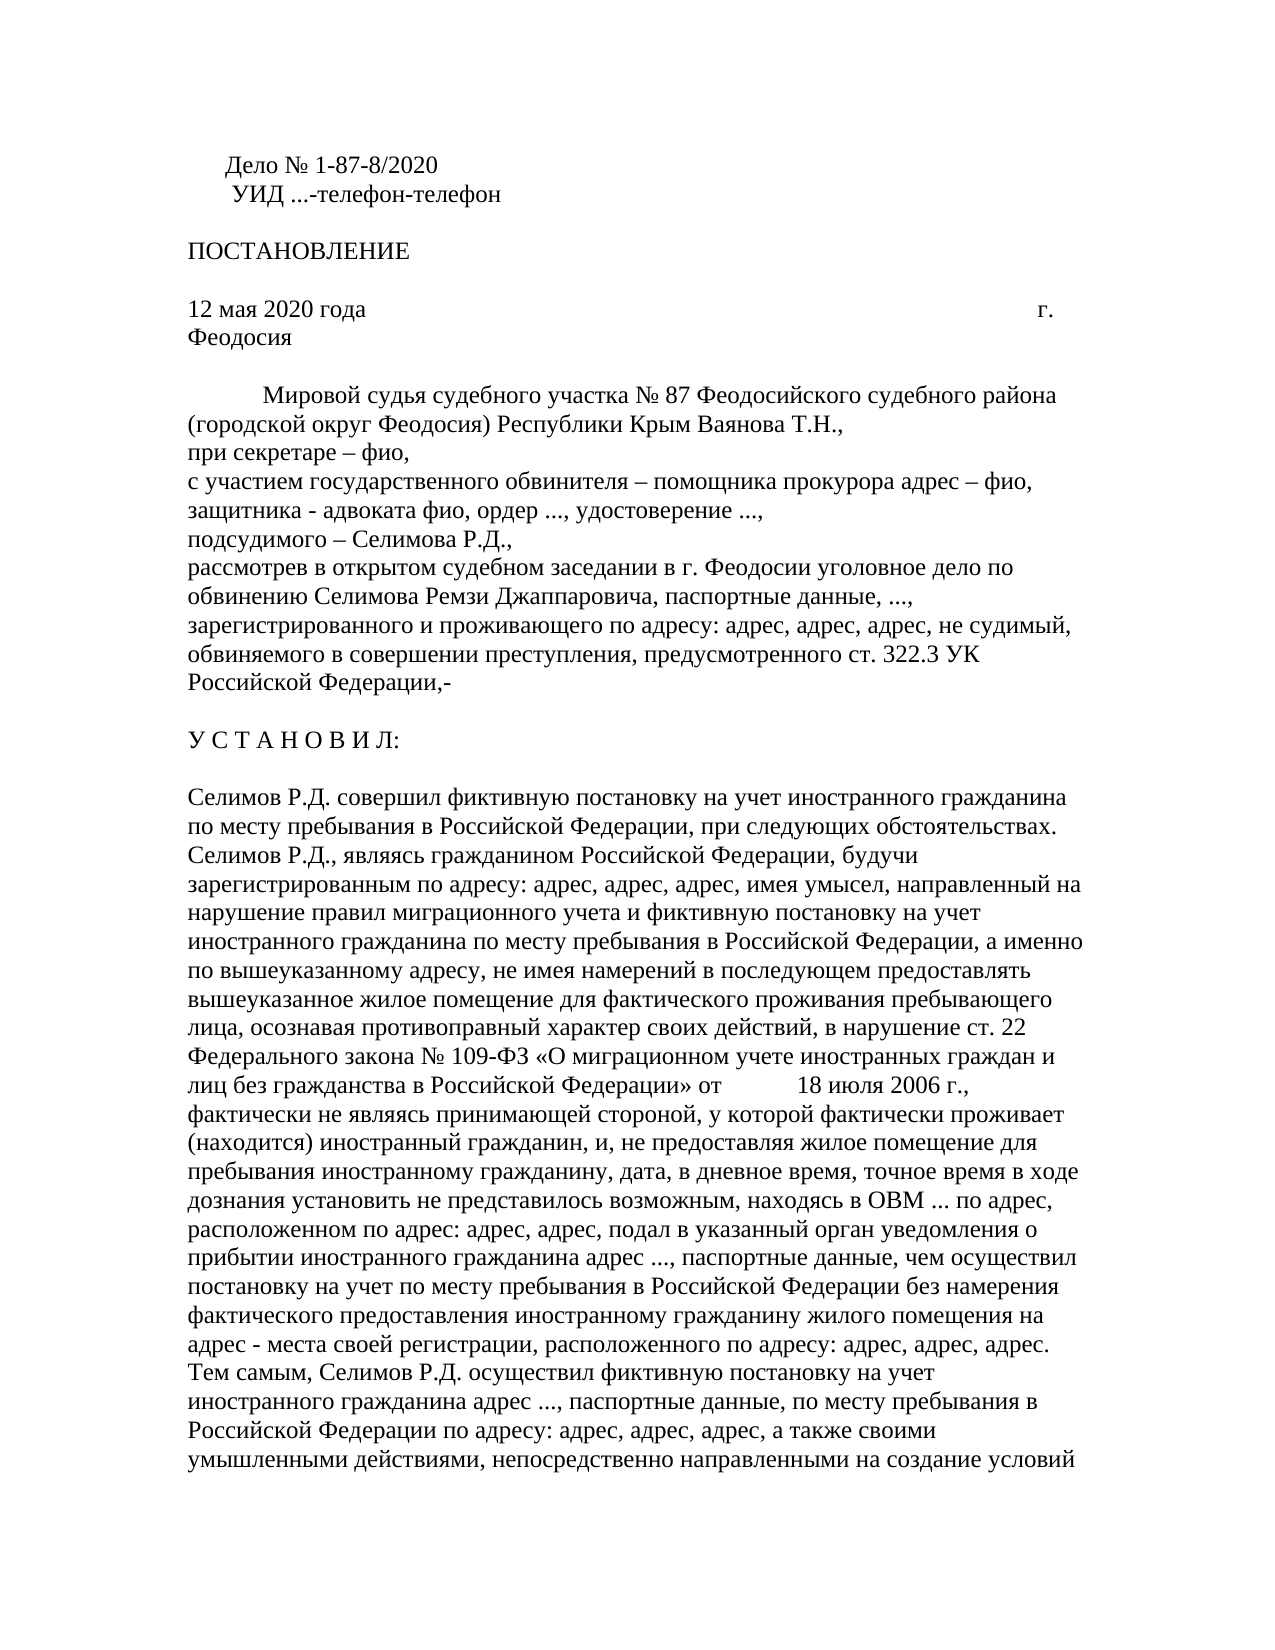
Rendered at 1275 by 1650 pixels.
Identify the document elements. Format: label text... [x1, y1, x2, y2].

text УИД ...-телефон-телефон [187, 179, 1087, 207]
text Селимов Р.Д., являясь гражданином Российской Федерации, будучи зарегистрированным по адресу: адрес, адрес, адрес, имея умысел, направленный на нарушение правил миграционного учета и фиктивную постановку на учет иностранного гражданина по месту пребывания в Российской Федерации, а именно по вышеуказанному адресу, не имея намерений в последующем предоставлять вышеуказанное жилое помещение для фактического проживания пребывающего лица, осознавая противоправный характер своих действий, в нарушение ст. 22 Федерального закона № 109-ФЗ «О миграционном учете иностранных граждан и лиц без гражданства в Российской Федерации» от 18 июля 2006 г., фактически не являясь принимающей стороной, у которой фактически проживает (находится) иностранный гражданин, и, не предоставляя жилое помещение для пребывания иностранному гражданину, дата, в дневное время, точное время в ходе дознания установить не представилось возможным, находясь в ОВМ ... по адрес, расположенном по адрес: адрес, адрес, подал в указанный орган уведомления о прибытии иностранного гражданина адрес ..., паспортные данные, чем осуществил постановку на учет по месту пребывания в Российской Федерации без намерения фактического предоставления иностранному гражданину жилого помещения на адрес - места своей регистрации, расположенного по адресу: адрес, адрес, адрес. [187, 840, 1087, 1357]
text Мировой судья судебного участка № 87 Феодосийского судебного района (городской округ Феодосия) Республики Крым Ваянова Т.Н., [187, 380, 1087, 437]
text Селимов Р.Д. совершил фиктивную постановку на учет иностранного гражданина по месту пребывания в Российской Федерации, при следующих обстоятельствах. [187, 782, 1087, 840]
text 12 мая 2020 года г. Феодосия [187, 294, 1087, 351]
text при секретаре – фио, [187, 437, 1087, 466]
text обвиняемого в совершении преступления, предусмотренного ст. 322.3 УК Российской Федерации,- [187, 639, 1087, 696]
text защитника - адвоката фио, ордер ..., удостоверение ..., [187, 495, 1087, 524]
text У С Т А Н О В И Л: [187, 725, 1087, 754]
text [187, 1357, 1087, 1472]
text с участием государственного обвинителя – помощника прокурора адрес – фио, [187, 466, 1087, 495]
text ПОСТАНОВЛЕНИЕ [187, 236, 1087, 265]
text рассмотрев в открытом судебном заседании в г. Феодосии уголовное дело по обвинению Селимова Ремзи Джаппаровича, паспортные данные, ..., зарегистрированного и проживающего по адресу: адрес, адрес, адрес, не судимый, [187, 552, 1087, 639]
text Дело № 1-87-8/2020 [187, 150, 1087, 179]
text подсудимого – Селимова Р.Д., [187, 524, 1087, 552]
